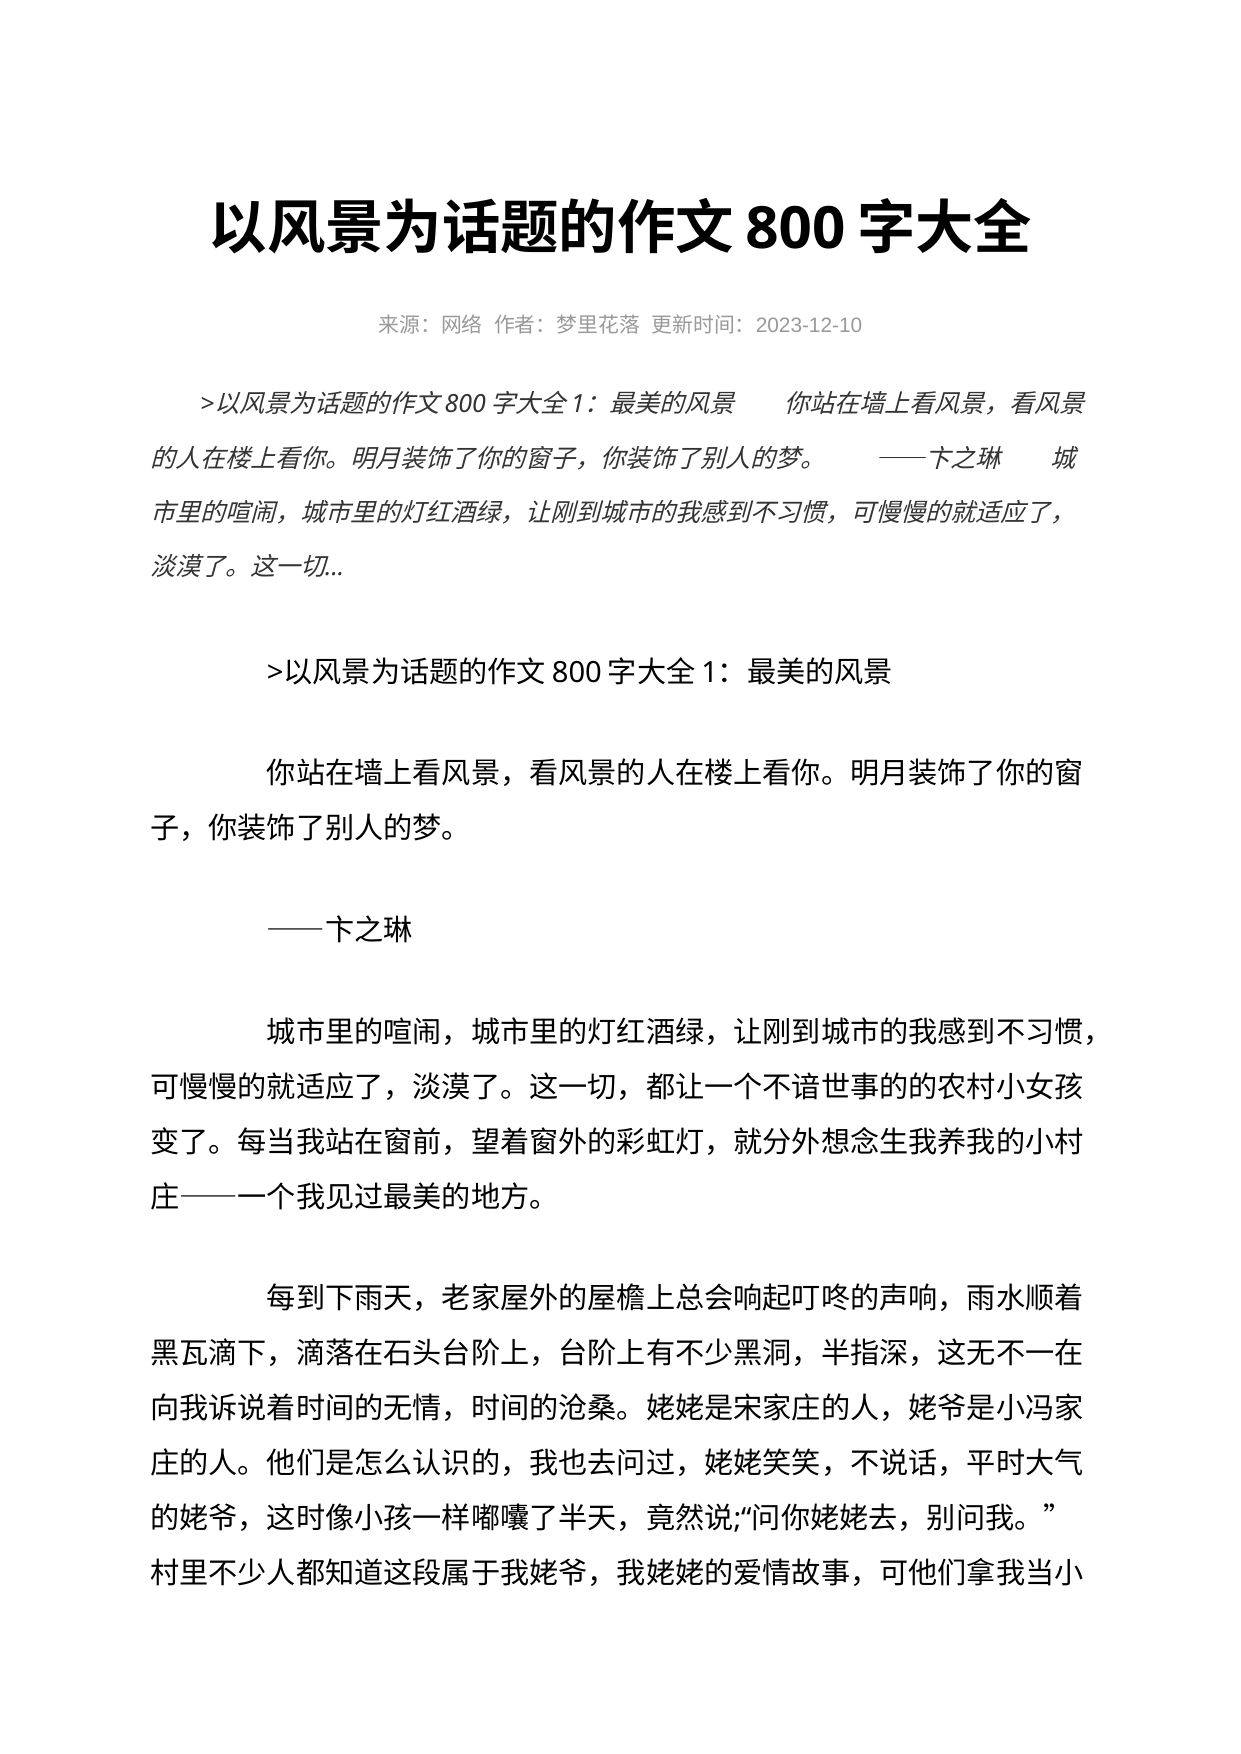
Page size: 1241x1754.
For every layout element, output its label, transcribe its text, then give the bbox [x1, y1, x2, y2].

text >以风景为话题的作文800字大全1：最美的风景 你站在墙上看风景，看风景的人在楼上看你。明月装饰了你的窗子，你装饰了别人的梦。 ——卞之琳 城市里的喧闹，城市里的灯红酒绿，让刚到城市的我感到不习惯，可慢慢的就适应了，淡漠了。这一切... [150, 384, 1090, 583]
text ——卞之琳 [150, 907, 1090, 949]
text 来源：网络 作者：梦里花落 更新时间：2023-12-10 [150, 313, 1090, 337]
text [150, 1275, 1090, 1592]
subtitle 以风景为话题的作文800字大全 [150, 181, 1090, 266]
text >以风景为话题的作文800字大全1：最美的风景 [150, 648, 1090, 691]
text 城市里的喧闹，城市里的灯红酒绿，让刚到城市的我感到不习惯，可慢慢的就适应了，淡漠了。这一切，都让一个不谙世事的的农村小女孩变了。每当我站在窗前，望着窗外的彩虹灯，就分外想念生我养我的小村庄——一个我见过最美的地方。 [150, 1008, 1090, 1216]
text 你站在墙上看风景，看风景的人在楼上看你。明月装饰了你的窗子，你装饰了别人的梦。 [150, 750, 1090, 847]
